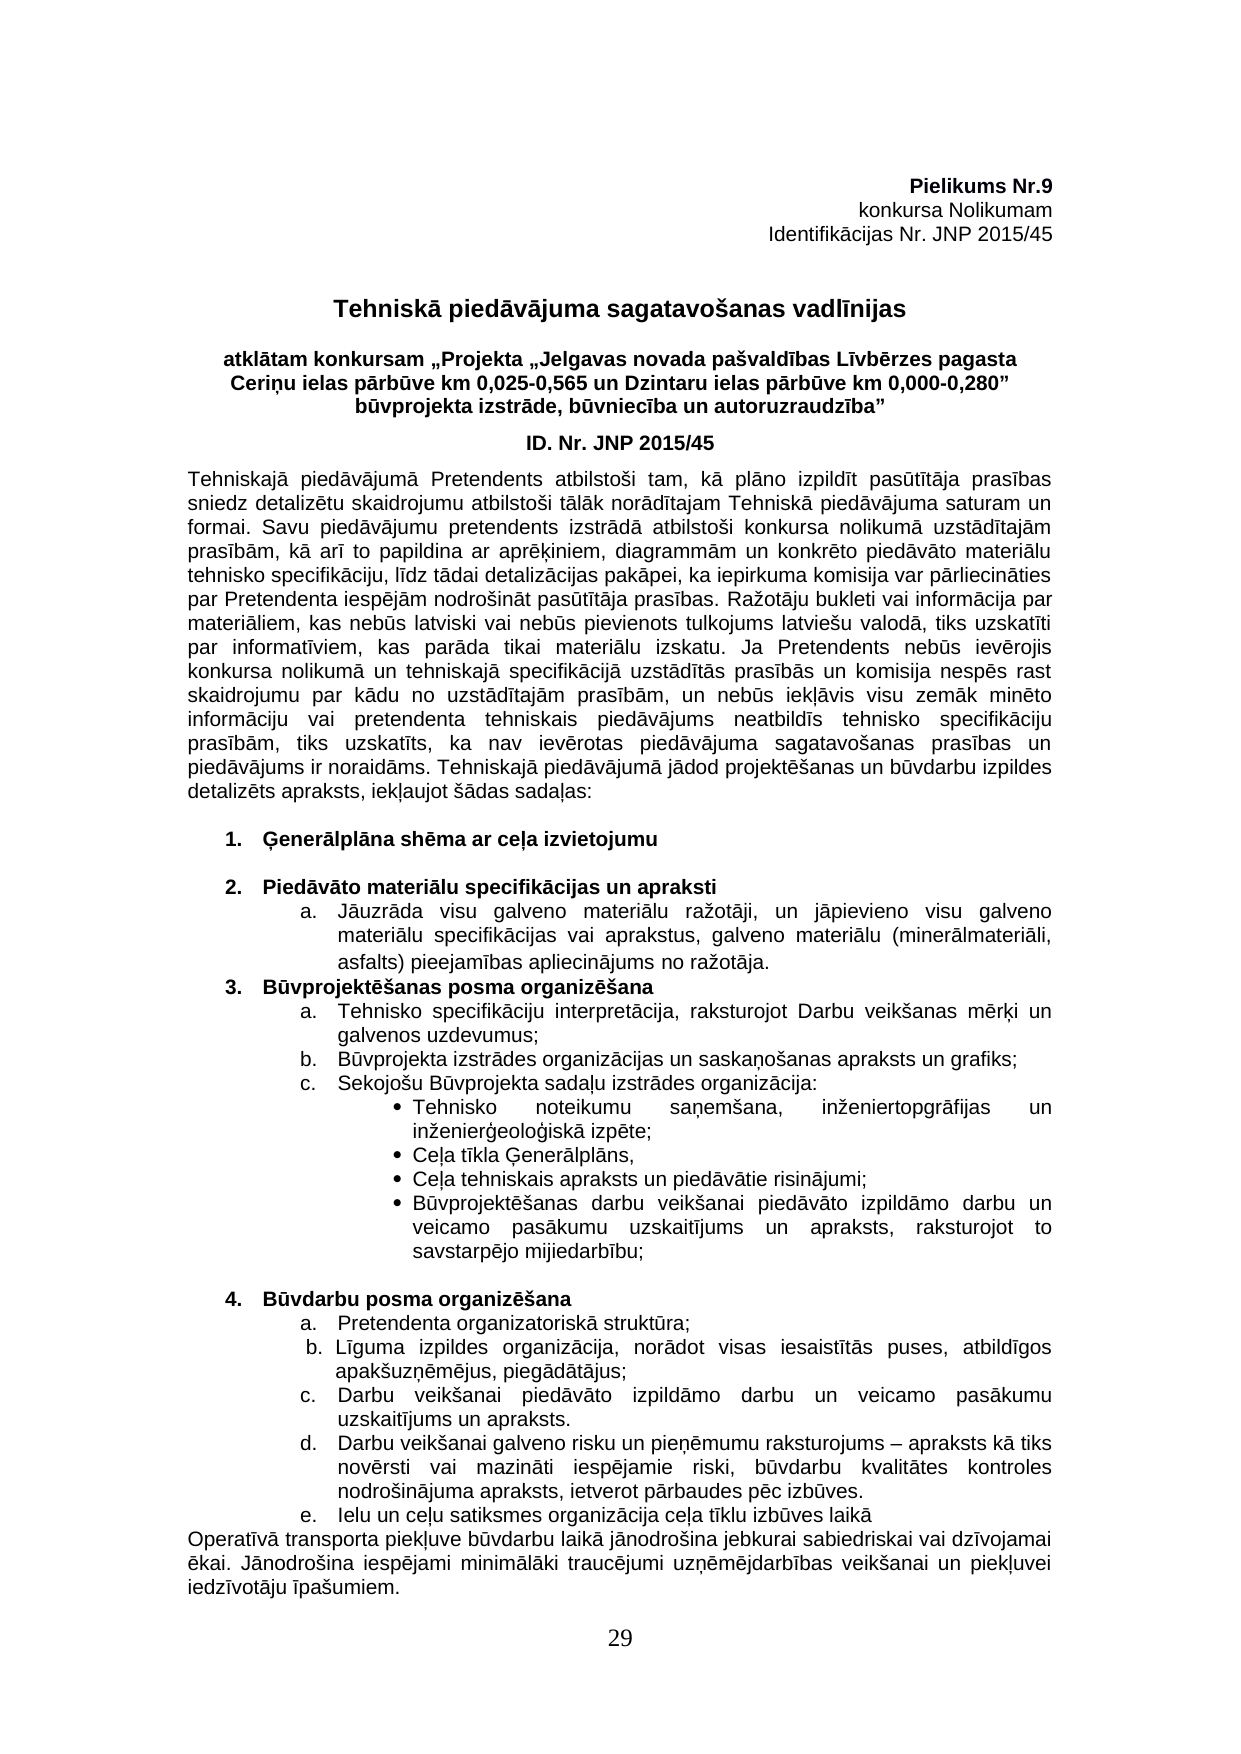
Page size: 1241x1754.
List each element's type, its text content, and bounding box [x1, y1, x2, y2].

list Būvprojektēšanas darbu veikšanai piedāvāto izpildāmo darbu un veicamo pasākumu uzskaitījums un apraksts, raksturojot to savstarpējo mijiedarbību; [394, 1191, 1053, 1263]
text ID. Nr. JNP 2015/45 [187, 431, 1053, 455]
text Operatīvā transporta piekļuve būvdarbu laikā jānodrošina jebkurai sabiedriskai vai dzīvojamai ēkai. Jānodrošina iespējami minimālāki traucējumi uzņēmējdarbības veikšanai un piekļuvei iedzīvotāju īpašumiem. [187, 1527, 1053, 1598]
list Pretendenta organizatoriskā struktūra; [300, 1311, 1053, 1335]
text konkursa Nolikumam [187, 198, 1053, 222]
list Piedāvāto materiālu specifikācijas un apraksti [225, 874, 1053, 898]
text atklātam konkursam „Projekta „Jelgavas novada pašvaldības Līvbērzes pagasta Ceriņu ielas pārbūve km 0,025-0,565 un Dzintaru ielas pārbūve km 0,000-0,280” būvprojekta izstrāde, būvniecība un autoruzraudzība” [187, 346, 1053, 418]
list Jāuzrāda visu galveno materiālu ražotāji, un jāpievieno visu galveno materiālu specifikācijas vai aprakstus, galveno materiālu (minerālmateriāli, asfalts) pieejamības apliecinājums no ražotāja. [300, 898, 1053, 975]
list Tehniskā piedāvājuma sagatavošanas vadlīnijas [187, 294, 1053, 322]
list Tehnisko specifikāciju interpretācija, raksturojot Darbu veikšanas mērķi un galvenos uzdevumus; [300, 999, 1053, 1047]
text Pielikums Nr.9 [187, 174, 1053, 198]
list Ielu un ceļu satiksmes organizācija ceļa tīklu izbūves laikā [300, 1503, 1053, 1527]
list Līguma izpildes organizācija, norādot visas iesaistītās puses, atbildīgos apakšuzņēmējus, piegādātājus; [306, 1335, 1053, 1383]
list Būvdarbu posma organizēšana [225, 1287, 1053, 1311]
text Tehniskajā piedāvājumā Pretendents atbilstoši tam, kā plāno izpildīt pasūtītāja prasības sniedz detalizētu skaidrojumu atbilstoši tālāk norādītajam Tehniskā piedāvājuma saturam un formai. Savu piedāvājumu pretendents izstrādā atbilstoši konkursa nolikumā uzstādītajām prasībām, kā arī to papildina ar aprēķiniem, diagrammām un konkrēto piedāvāto materiālu tehnisko specifikāciju, līdz tādai detalizācijas pakāpei, ka iepirkuma komisija var pārliecināties par Pretendenta iespējām nodrošināt pasūtītāja prasības. Ražotāju bukleti vai informācija par materiāliem, kas nebūs latviski vai nebūs pievienots tulkojums latviešu valodā, tiks uzskatīti par informatīviem, kas parāda tikai materiālu izskatu. Ja Pretendents nebūs ievērojis konkursa nolikumā un tehniskajā specifikācijā uzstādītās prasībās un komisija nespēs rast skaidrojumu par kādu no uzstādītajām prasībām, un nebūs iekļāvis visu zemāk minēto informāciju vai pretendenta tehniskais piedāvājums neatbildīs tehnisko specifikāciju prasībām, tiks uzskatīts, ka nav ievērotas piedāvājuma sagatavošanas prasības un piedāvājums ir noraidāms. Tehniskajā piedāvājumā jādod projektēšanas un būvdarbu izpildes detalizēts apraksts, iekļaujot šādas sadaļas: [187, 467, 1053, 803]
list Darbu veikšanai galveno risku un pieņēmumu raksturojums – apraksts kā tiks novērsti vai mazināti iespējamie riski, būvdarbu kvalitātes kontroles nodrošinājuma apraksts, ietverot pārbaudes pēc izbūves. [300, 1431, 1053, 1503]
list Ceļa tīkla Ģenerālplāns, [394, 1143, 1053, 1167]
list Būvprojekta izstrādes organizācijas un saskaņošanas apraksts un grafiks; [300, 1047, 1053, 1071]
list Ceļa tehniskais apraksts un piedāvātie risinājumi; [394, 1167, 1053, 1191]
list Darbu veikšanai piedāvāto izpildāmo darbu un veicamo pasākumu uzskaitījums un apraksts. [300, 1383, 1053, 1431]
list Būvprojektēšanas posma organizēšana [225, 975, 1053, 999]
list Ģenerālplāna shēma ar ceļa izvietojumu [225, 827, 1053, 851]
list Tehnisko noteikumu saņemšana, inženiertopgrāfijas un inženierģeoloģiskā izpēte; [394, 1095, 1053, 1143]
text Identifikācijas Nr. JNP 2015/45 [187, 222, 1053, 246]
list Sekojošu Būvprojekta sadaļu izstrādes organizācija: [300, 1071, 1053, 1095]
